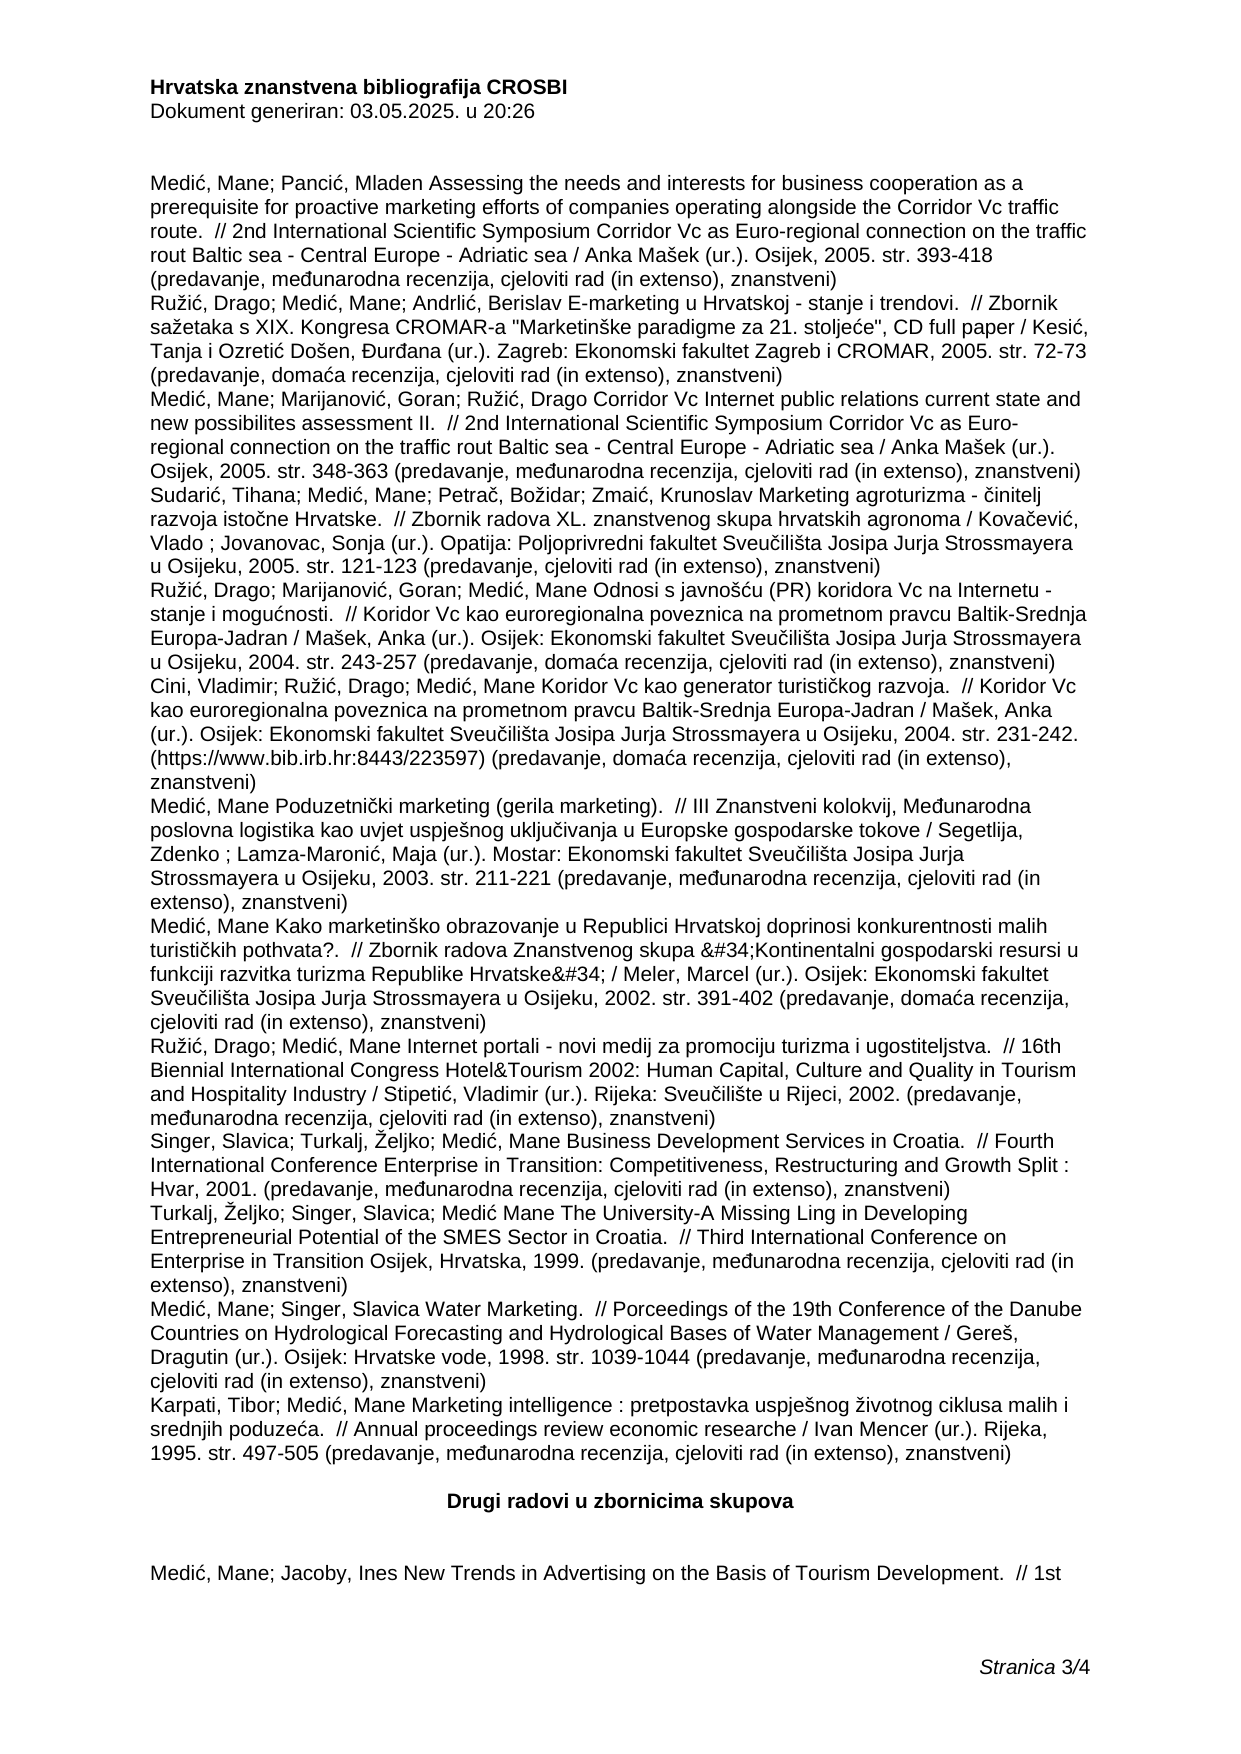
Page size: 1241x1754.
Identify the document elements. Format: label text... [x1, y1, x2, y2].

text Ružić, Drago; Marijanović, Goran; Medić, Mane [150, 578, 1090, 674]
text Medić, Mane [150, 914, 1090, 1033]
text Turkalj, Željko; Singer, Slavica; Medić Mane [150, 1201, 1090, 1297]
text Singer, Slavica; Turkalj, Željko; Medić, Mane [150, 1129, 1090, 1201]
text Ružić, Drago; Medić, Mane; Andrlić, Berislav [150, 291, 1090, 387]
text Medić, Mane [150, 794, 1090, 914]
text Medić, Mane; Pancić, Mladen [150, 171, 1090, 291]
text Karpati, Tibor; Medić, Mane [150, 1393, 1090, 1465]
text Medić, Mane; Marijanović, Goran; Ružić, Drago [150, 387, 1090, 482]
text Medić, Mane; Singer, Slavica [150, 1297, 1090, 1393]
text Cini, Vladimir; Ružić, Drago; Medić, Mane [150, 674, 1090, 794]
text Ružić, Drago; Medić, Mane [150, 1033, 1090, 1129]
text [150, 1561, 1090, 1584]
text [150, 482, 1090, 578]
subtitle Drugi radovi u zbornicima skupova [150, 1489, 1090, 1513]
